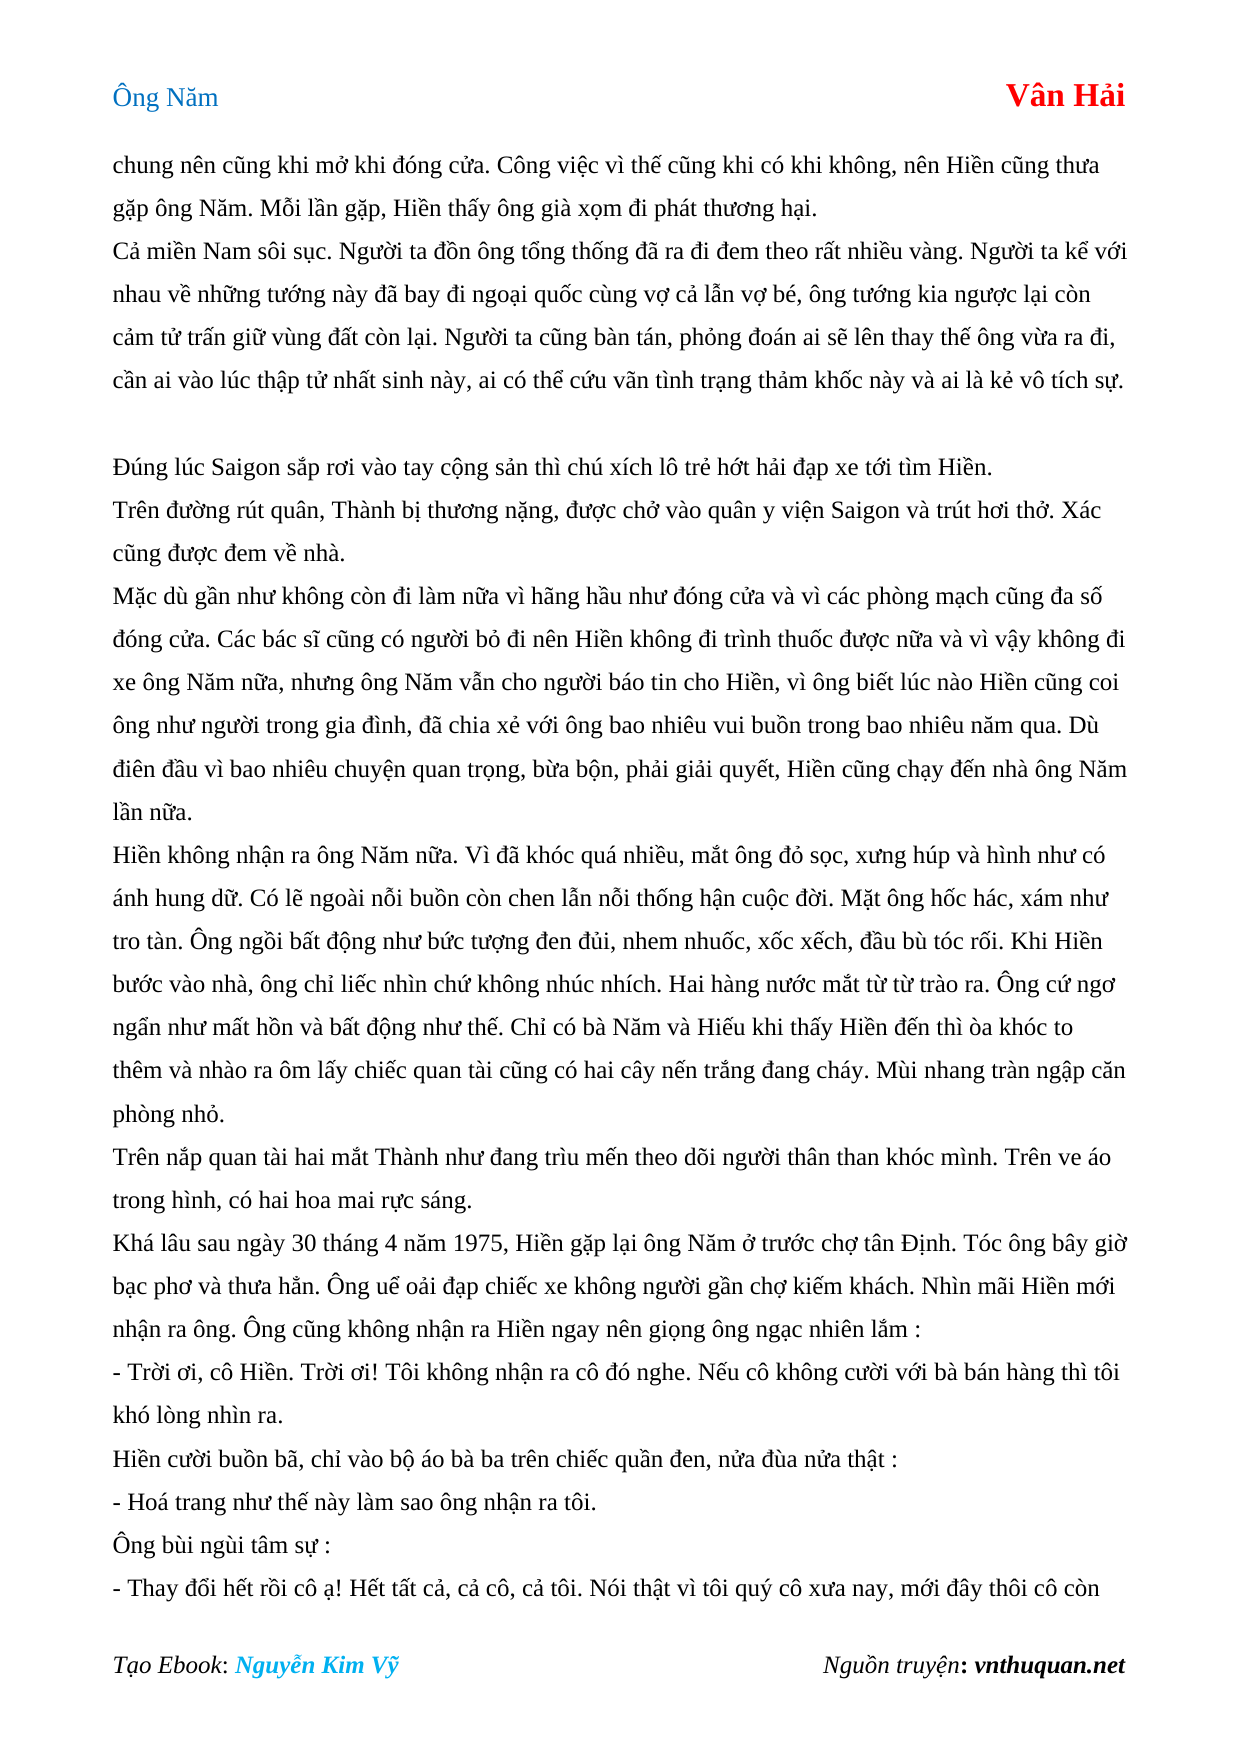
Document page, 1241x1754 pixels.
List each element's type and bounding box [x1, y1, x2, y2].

text [112, 150, 1128, 1602]
